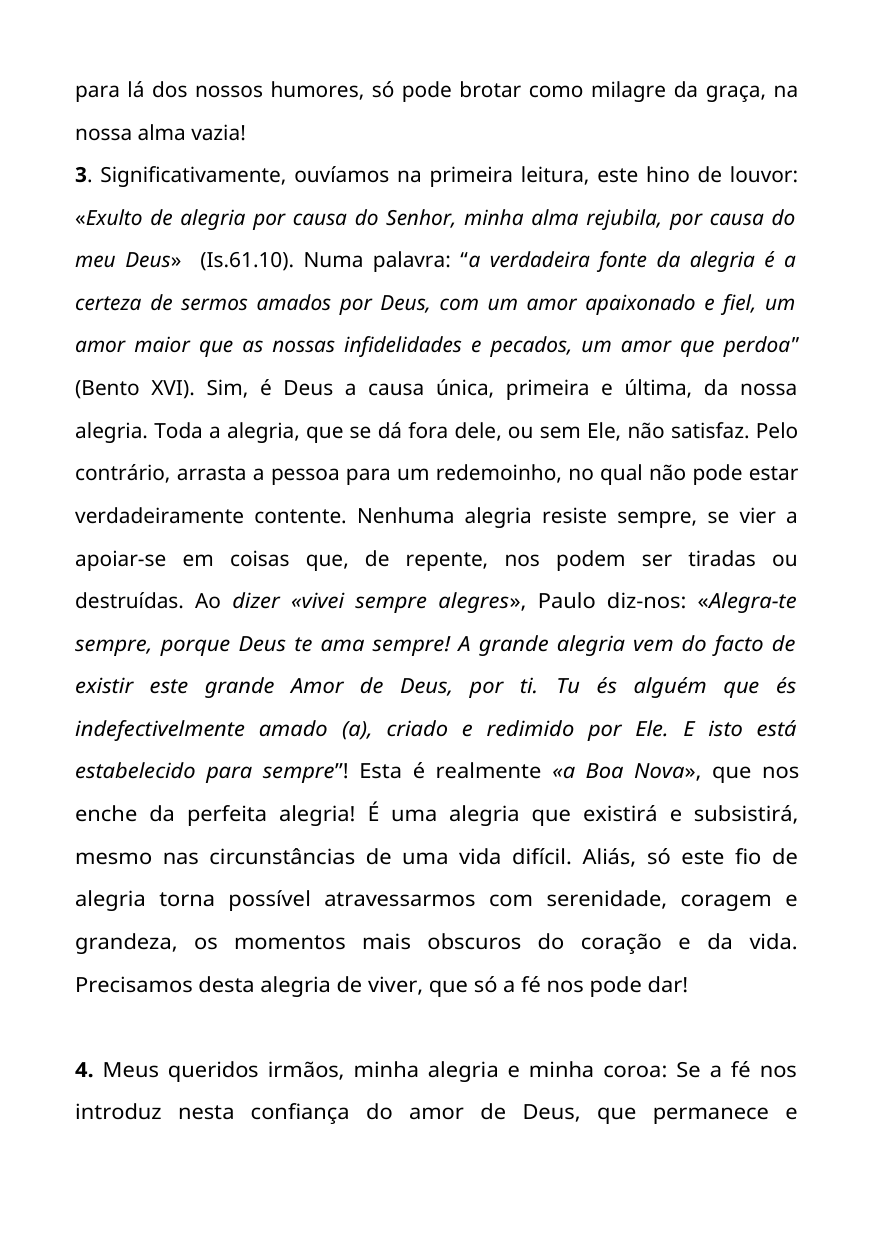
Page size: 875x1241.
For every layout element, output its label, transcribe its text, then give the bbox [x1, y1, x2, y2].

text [75, 75, 799, 146]
text 3. Significativamente, ouvíamos na primeira leitura, este hino de louvor: «Exulto de alegria por causa do Senhor, minha alma rejubila, por causa do meu Deus» (Is.61.10). Numa palavra: “a verdadeira fonte da alegria é a certeza de sermos amados por Deus, com um amor apaixonado e fiel, um amor maior que as nossas infidelidades e pecados, um amor que perdoa” (Bento XVI). Sim, é Deus a causa única, primeira e última, da nossa alegria. Toda a alegria, que se dá fora dele, ou sem Ele, não satisfaz. Pelo contrário, arrasta a pessoa para um redemoinho, no qual não pode estar verdadeiramente contente. Nenhuma alegria resiste sempre, se vier a apoiar-se em coisas que, de repente, nos podem ser tiradas ou destruídas. Ao dizer «vivei sempre alegres», Paulo diz-nos: «Alegra-te sempre, porque Deus te ama sempre! A grande alegria vem do facto de existir este grande Amor de Deus, por ti. Tu és alguém que és indefectivelmente amado (a), criado e redimido por Ele. E isto está estabelecido para sempre”! Esta é realmente «a Boa Nova», que nos enche da perfeita alegria! É uma alegria que existirá e subsistirá, mesmo nas circunstâncias de uma vida difícil. Aliás, só este fio de alegria torna possível atravessarmos com serenidade, coragem e grandeza, os momentos mais obscuros do coração e da vida. Precisamos desta alegria de viver, que só a fé nos pode dar! [75, 160, 799, 998]
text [75, 1055, 799, 1126]
